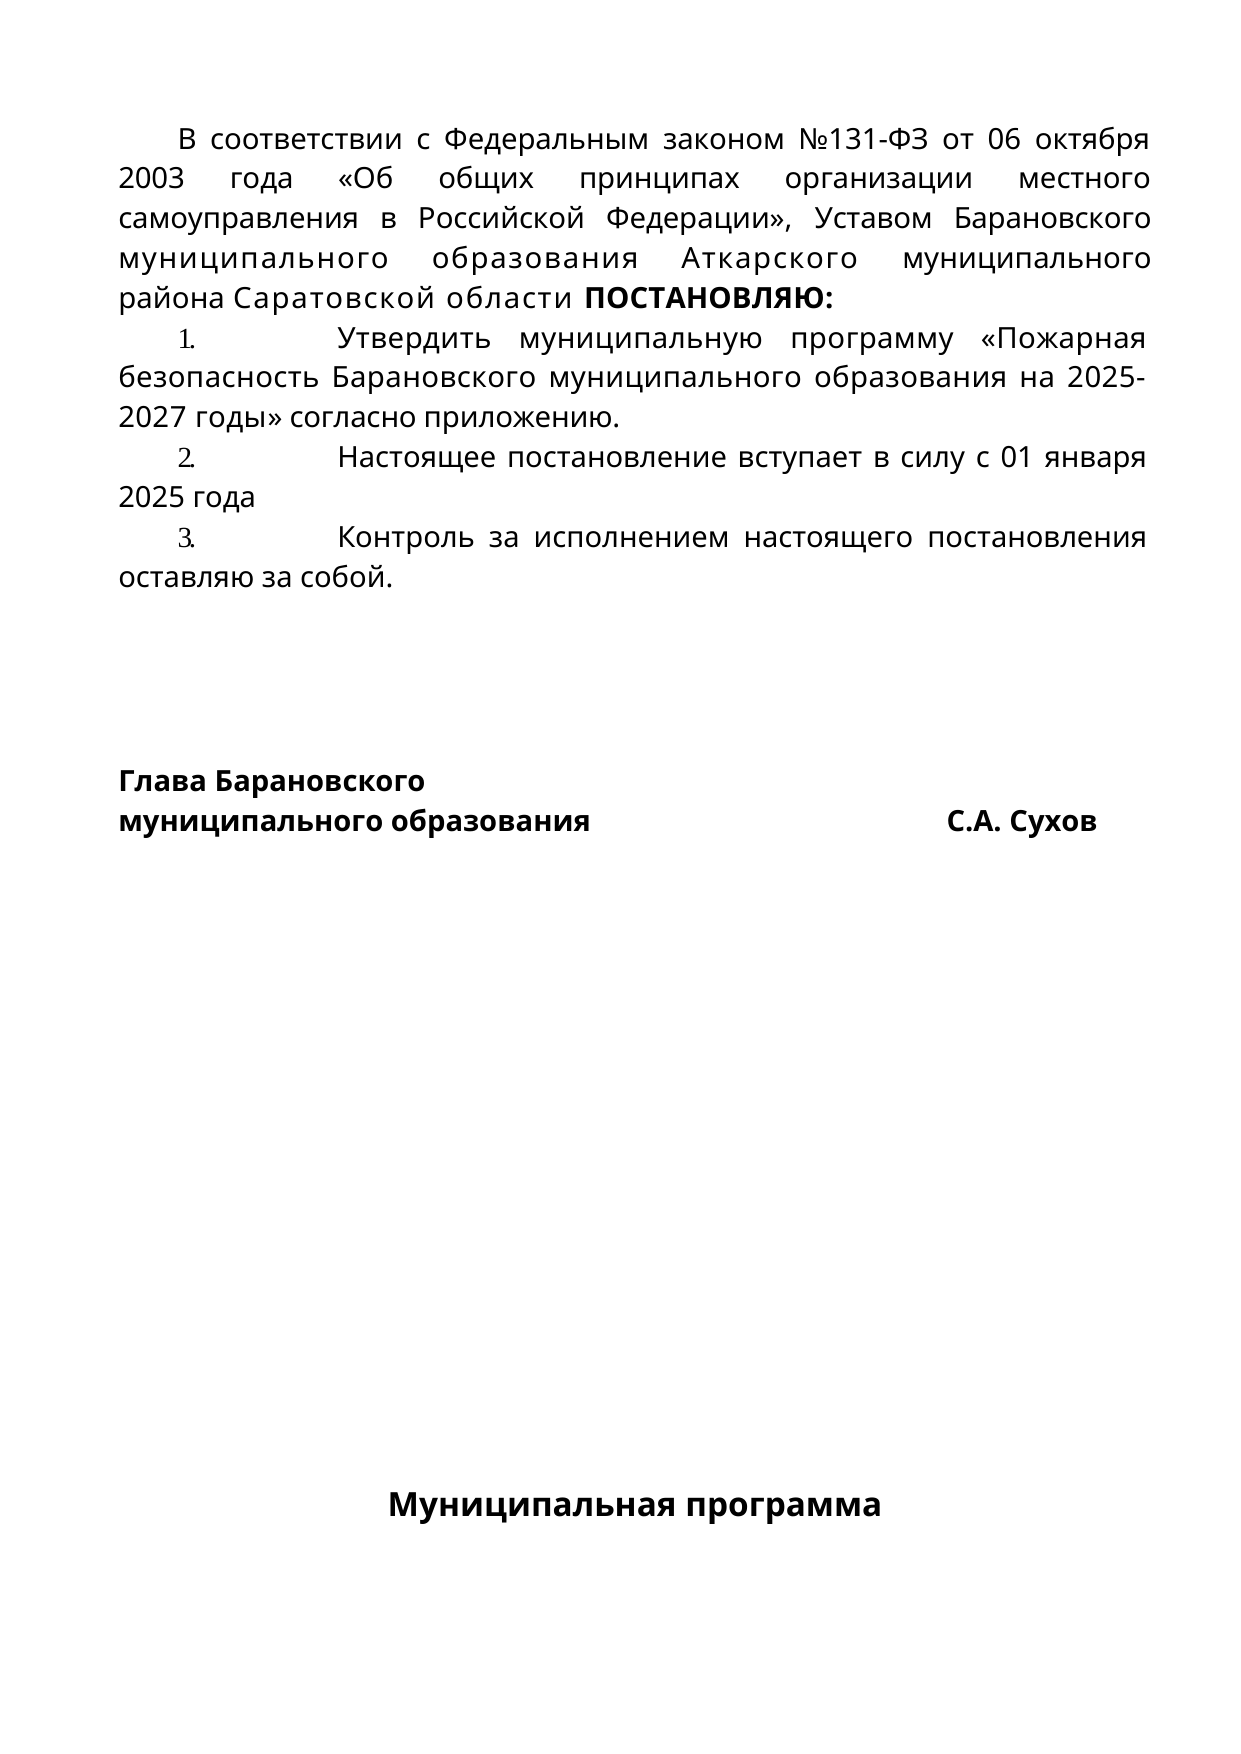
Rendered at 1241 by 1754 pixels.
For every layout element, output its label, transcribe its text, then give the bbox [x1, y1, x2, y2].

text В соответствии с Федеральным законом №131-ФЗ от 06 октября 2003 года «Об общих принципах организации местного самоуправления в Российской Федерации», Уставом Барановского муниципального образования Аткарского муниципального района Саратовской области ПОСТАНОВЛЯЮ: [118, 118, 1152, 317]
text Муниципальная программа [118, 1481, 1152, 1526]
list Контроль за исполнением настоящего постановления оставляю за собой. [118, 517, 1148, 596]
text Глава Барановского [118, 760, 1152, 800]
list Настоящее постановление вступает в силу с 01 января 2025 года [118, 437, 1148, 516]
list Утвердить муниципальную программу «Пожарная безопасность Барановского муниципального образования на 2025-2027 годы» согласно приложению. [118, 317, 1148, 436]
text муниципального образования С.А. Сухов [118, 800, 1152, 840]
